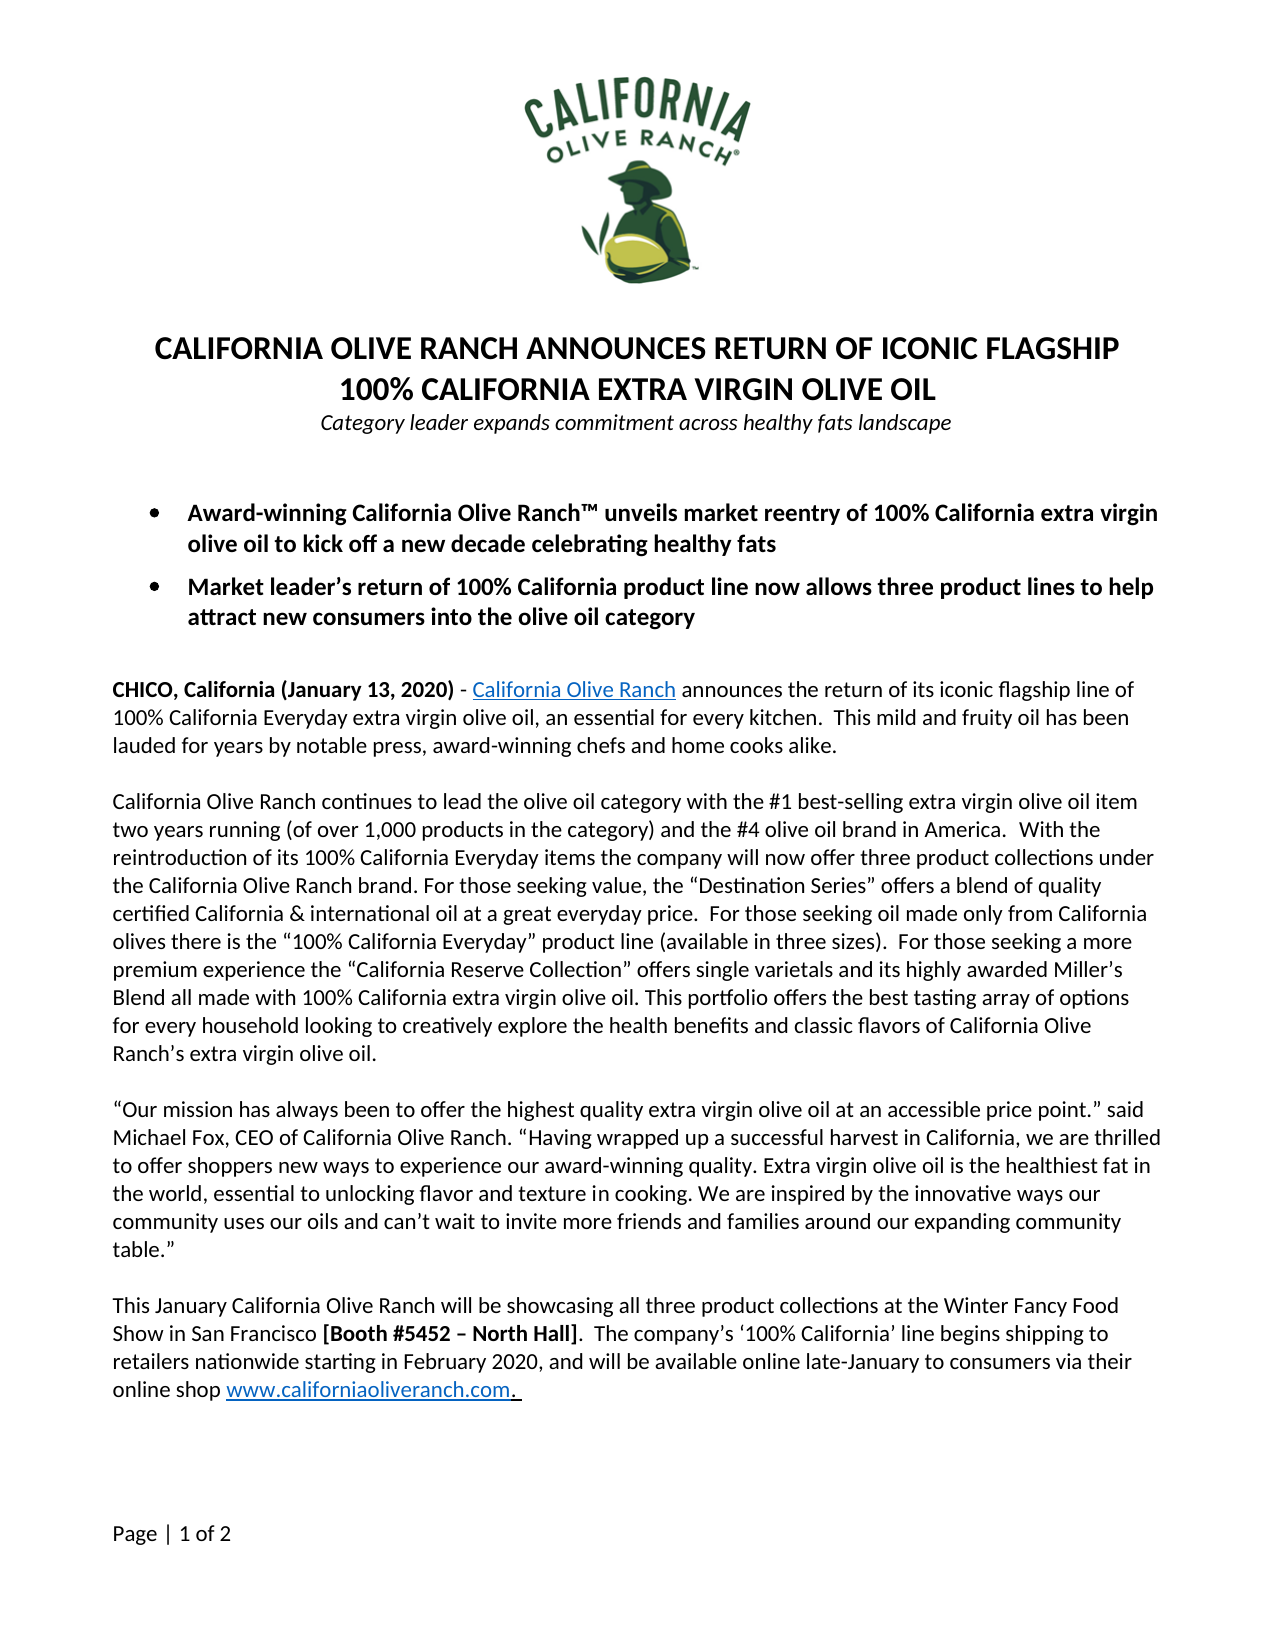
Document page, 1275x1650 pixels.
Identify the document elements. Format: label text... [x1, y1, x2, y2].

text CHICO, California (January 13, 2020) - California Olive Ranch announces the return of its iconic flagship line of 100% California Everyday extra virgin olive oil, an essential for every kitchen. This mild and fruity oil has been lauded for years by notable press, award-winning chefs and home cooks alike. [112, 675, 1162, 759]
text California Olive Ranch continues to lead the olive oil category with the #1 best-selling extra virgin olive oil item two years running (of over 1,000 products in the category) and the #4 olive oil brand in America. With the reintroduction of its 100% California Everyday items the company will now offer three product collections under the California Olive Ranch brand. For those seeking value, the “Destination Series” offers a blend of quality certified California & international oil at a great everyday price. For those seeking oil made only from California olives there is the “100% California Everyday” product line (available in three sizes). For those seeking a more premium experience the “California Reserve Collection” offers single varietals and its highly awarded Miller’s Blend all made with 100% California extra virgin olive oil. This portfolio offers the best tasting array of options for every household looking to creatively explore the health benefits and classic flavors of California Olive Ranch’s extra virgin olive oil. [112, 787, 1162, 1067]
text This January California Olive Ranch will be showcasing all three product collections at the Winter Fancy Food Show in San Francisco [Booth #5452 – North Hall]. The company’s ‘100% California’ line begins shipping to retailers nationwide starting in February 2020, and will be available online late-January to consumers via their online shop www.californiaoliveranch.com. [112, 1291, 1162, 1403]
picture [522, 75, 753, 286]
text Category leader expands commitment across healthy fats landscape [112, 408, 1162, 436]
text California Olive Ranch Announces Return of ICONIC Flagship [112, 327, 1162, 367]
list Award-winning California Olive Ranch™ unveils market reentry of 100% California extra virgin olive oil to kick off a new decade celebrating healthy fats [150, 497, 1162, 558]
text “Our mission has always been to offer the highest quality extra virgin olive oil at an accessible price point.” said Michael Fox, CEO of California Olive Ranch. “Having wrapped up a successful harvest in California, we are thrilled to offer shoppers new ways to experience our award-winning quality. Extra virgin olive oil is the healthiest fat in the world, essential to unlocking flavor and texture in cooking. We are inspired by the innovative ways our community uses our oils and can’t wait to invite more friends and families around our expanding community table.” [112, 1095, 1162, 1263]
list Market leader’s return of 100% California product line now allows three product lines to help attract new consumers into the olive oil category [150, 571, 1162, 632]
text 100% California Extra Virgin OLIVE OIL [112, 367, 1162, 408]
